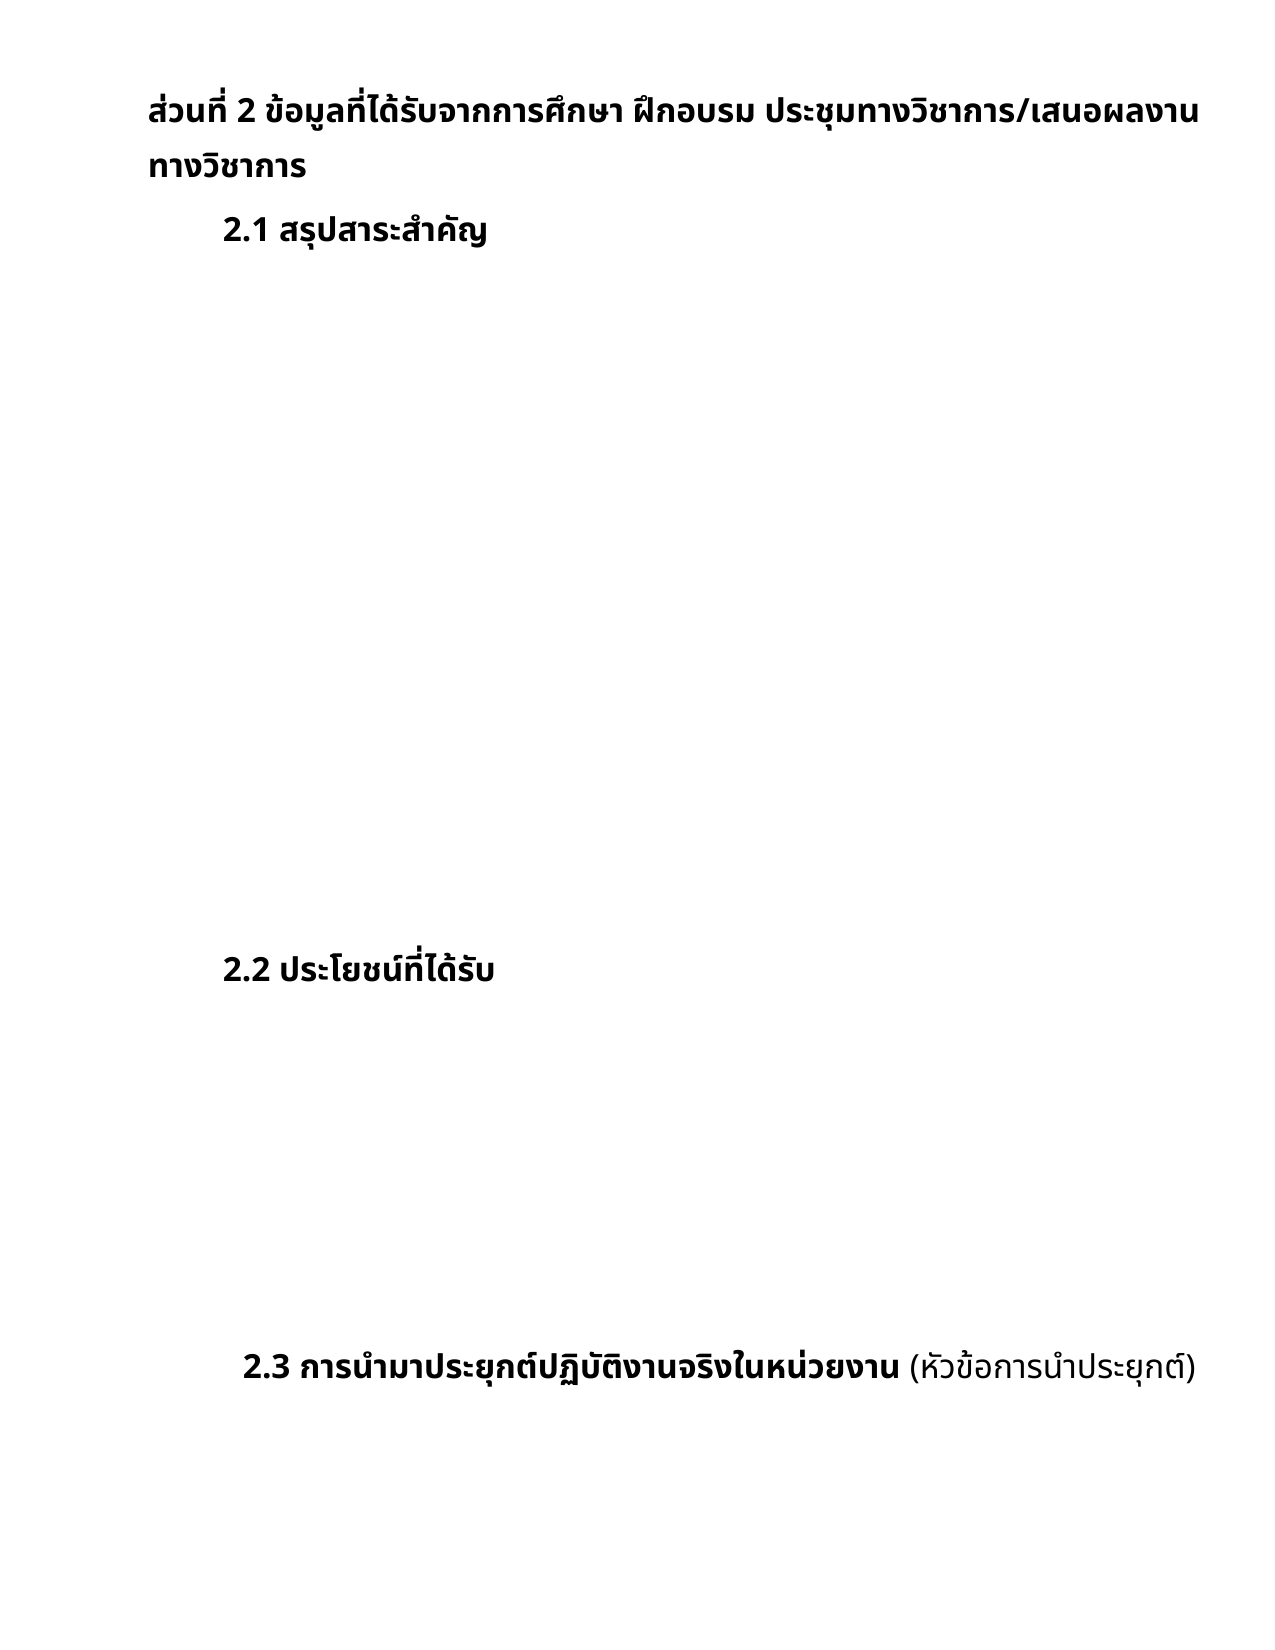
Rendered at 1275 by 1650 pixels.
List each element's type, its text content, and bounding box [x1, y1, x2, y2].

text 2.3 การนำมาประยุกต์ปฏิบัติงานจริงในหน่วยงาน (หัวข้อการนำประยุกต์) [148, 1343, 1226, 1393]
text 2.2 ประโยชน์ที่ได้รับ [148, 945, 1226, 996]
text 2.1 สรุปสาระสำคัญ [148, 205, 1226, 256]
text ส่วนที่ 2 ข้อมูลที่ได้รับจากการศึกษา ฝึกอบรม ประชุมทางวิชาการ/เสนอผลงานทางวิชาการ [148, 87, 1226, 192]
